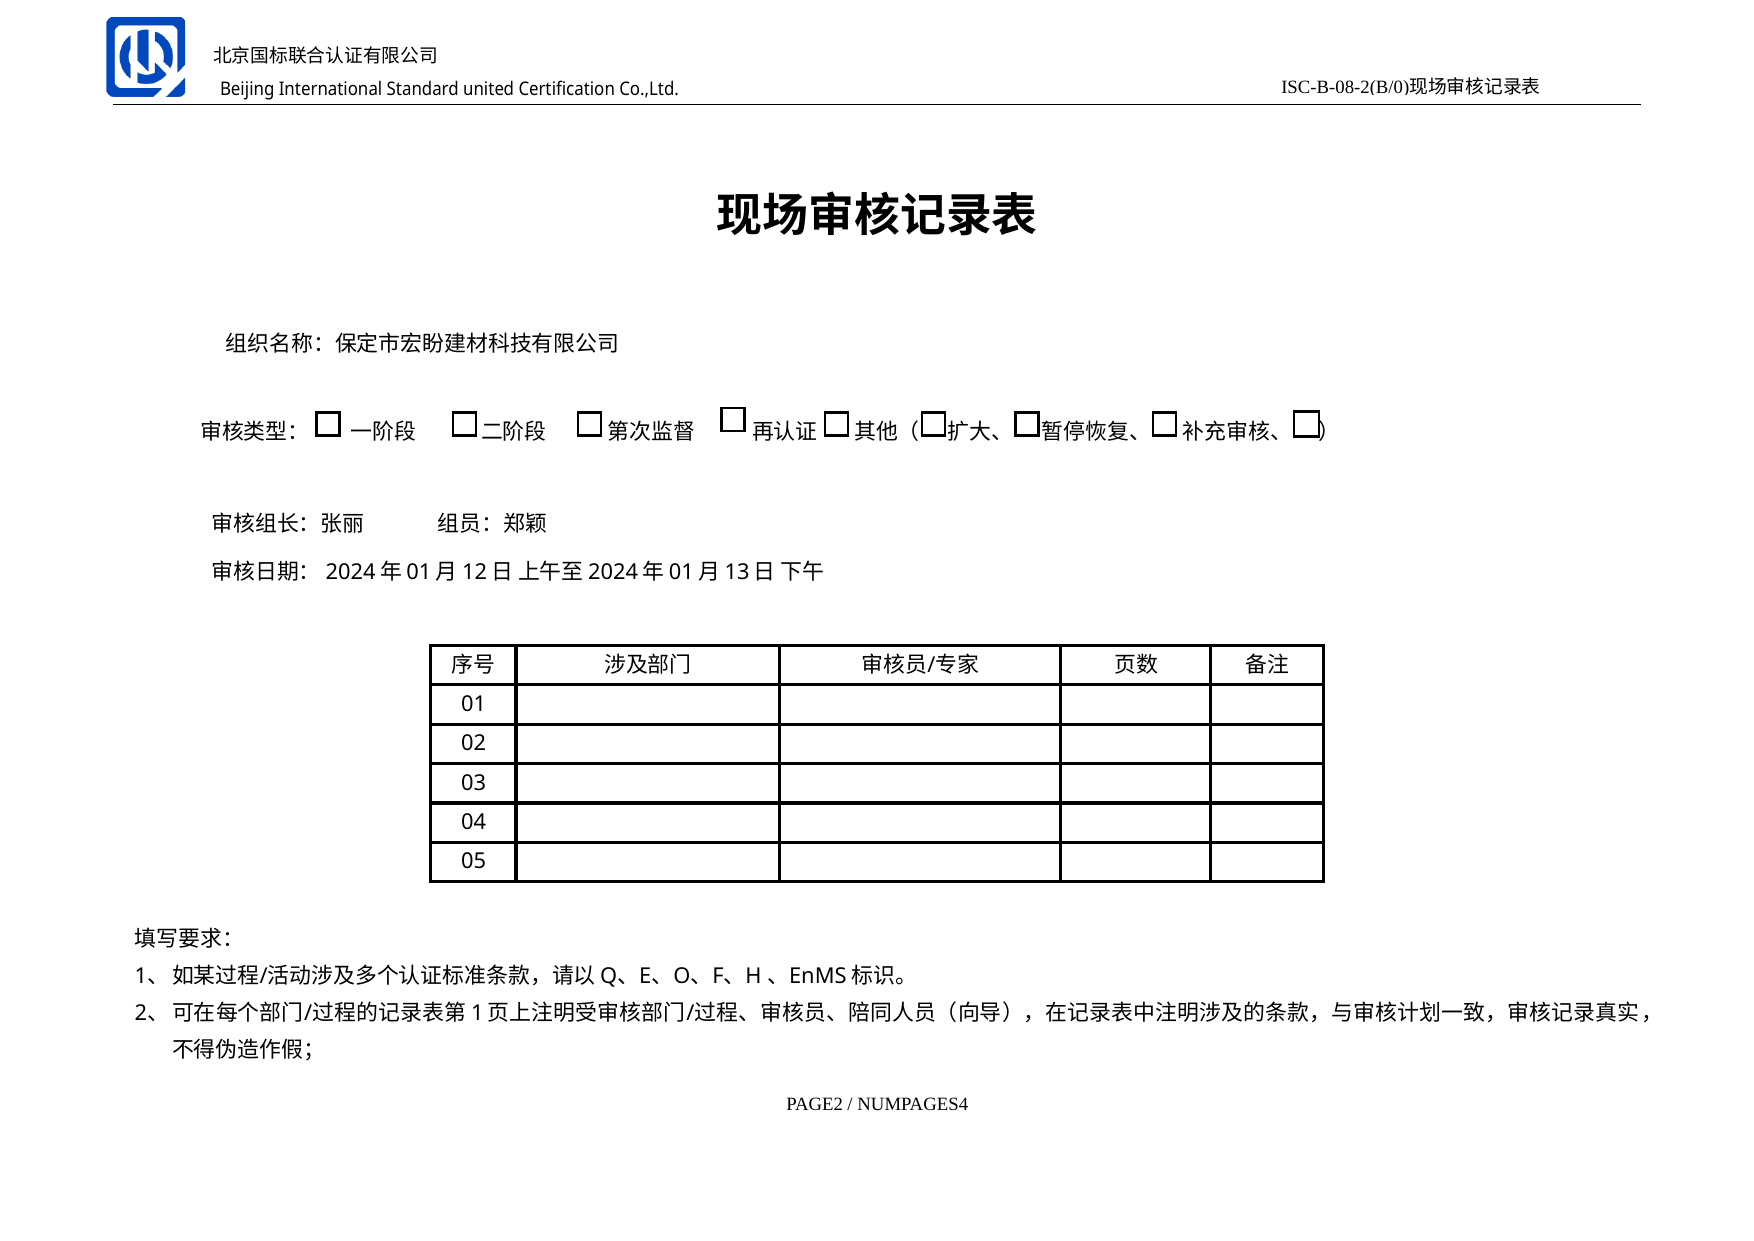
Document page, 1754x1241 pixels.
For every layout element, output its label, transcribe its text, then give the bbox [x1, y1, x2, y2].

table_cell [781, 765, 1059, 801]
table_cell [518, 805, 778, 841]
table_cell 04 [432, 805, 514, 841]
table_cell [518, 765, 778, 801]
table_header 页数 [1062, 647, 1209, 683]
table_cell [1212, 805, 1322, 841]
table_cell 01 [432, 686, 514, 723]
table_cell [518, 726, 778, 762]
table_header 审核员/专家 [781, 647, 1059, 683]
text 现场审核记录表 [112, 163, 1641, 261]
list 如某过程/活动涉及多个认证标准条款，请以Q、E、O、F、H 、EnMS标识。 [134, 957, 1641, 990]
list 可在每个部门/过程的记录表第1页上注明受审核部门/过程、审核员、陪同人员（向导），在记录表中注明涉及的条款，与审核计划一致，审核记录真实，不得伪造作假； [134, 994, 1641, 1064]
table_cell [1212, 765, 1322, 801]
table_cell [781, 805, 1059, 841]
table_cell [1062, 765, 1209, 801]
table_cell [1212, 844, 1322, 880]
picture [106, 17, 186, 97]
table_cell [781, 686, 1059, 723]
table_header 涉及部门 [518, 647, 778, 683]
table_header 备注 [1212, 647, 1322, 683]
table_cell [518, 844, 778, 880]
table_cell [518, 686, 778, 723]
table_cell [1062, 686, 1209, 723]
text 审核类型： 一阶段 二阶段 第次监督 再认证 其他（扩大、暂停恢复、补充审核、） [112, 399, 1641, 464]
table_cell 03 [432, 765, 514, 801]
table_cell [781, 726, 1059, 762]
text 审核组长：张丽 组员：郑颖 [112, 506, 1641, 538]
text 组织名称：保定市宏盼建材科技有限公司 [112, 326, 1641, 358]
table_header 序号 [432, 647, 514, 683]
table_cell [1062, 844, 1209, 880]
text 填写要求： [112, 920, 1641, 953]
table_cell [781, 844, 1059, 880]
table_cell [1212, 726, 1322, 762]
table_cell 02 [432, 726, 514, 762]
table_cell 05 [432, 844, 514, 880]
table_cell [1212, 686, 1322, 723]
table_cell [1062, 805, 1209, 841]
text 审核日期： 2024年01月12日 上午至2024年01月13日 下午 [112, 554, 1641, 587]
table_cell [1062, 726, 1209, 762]
